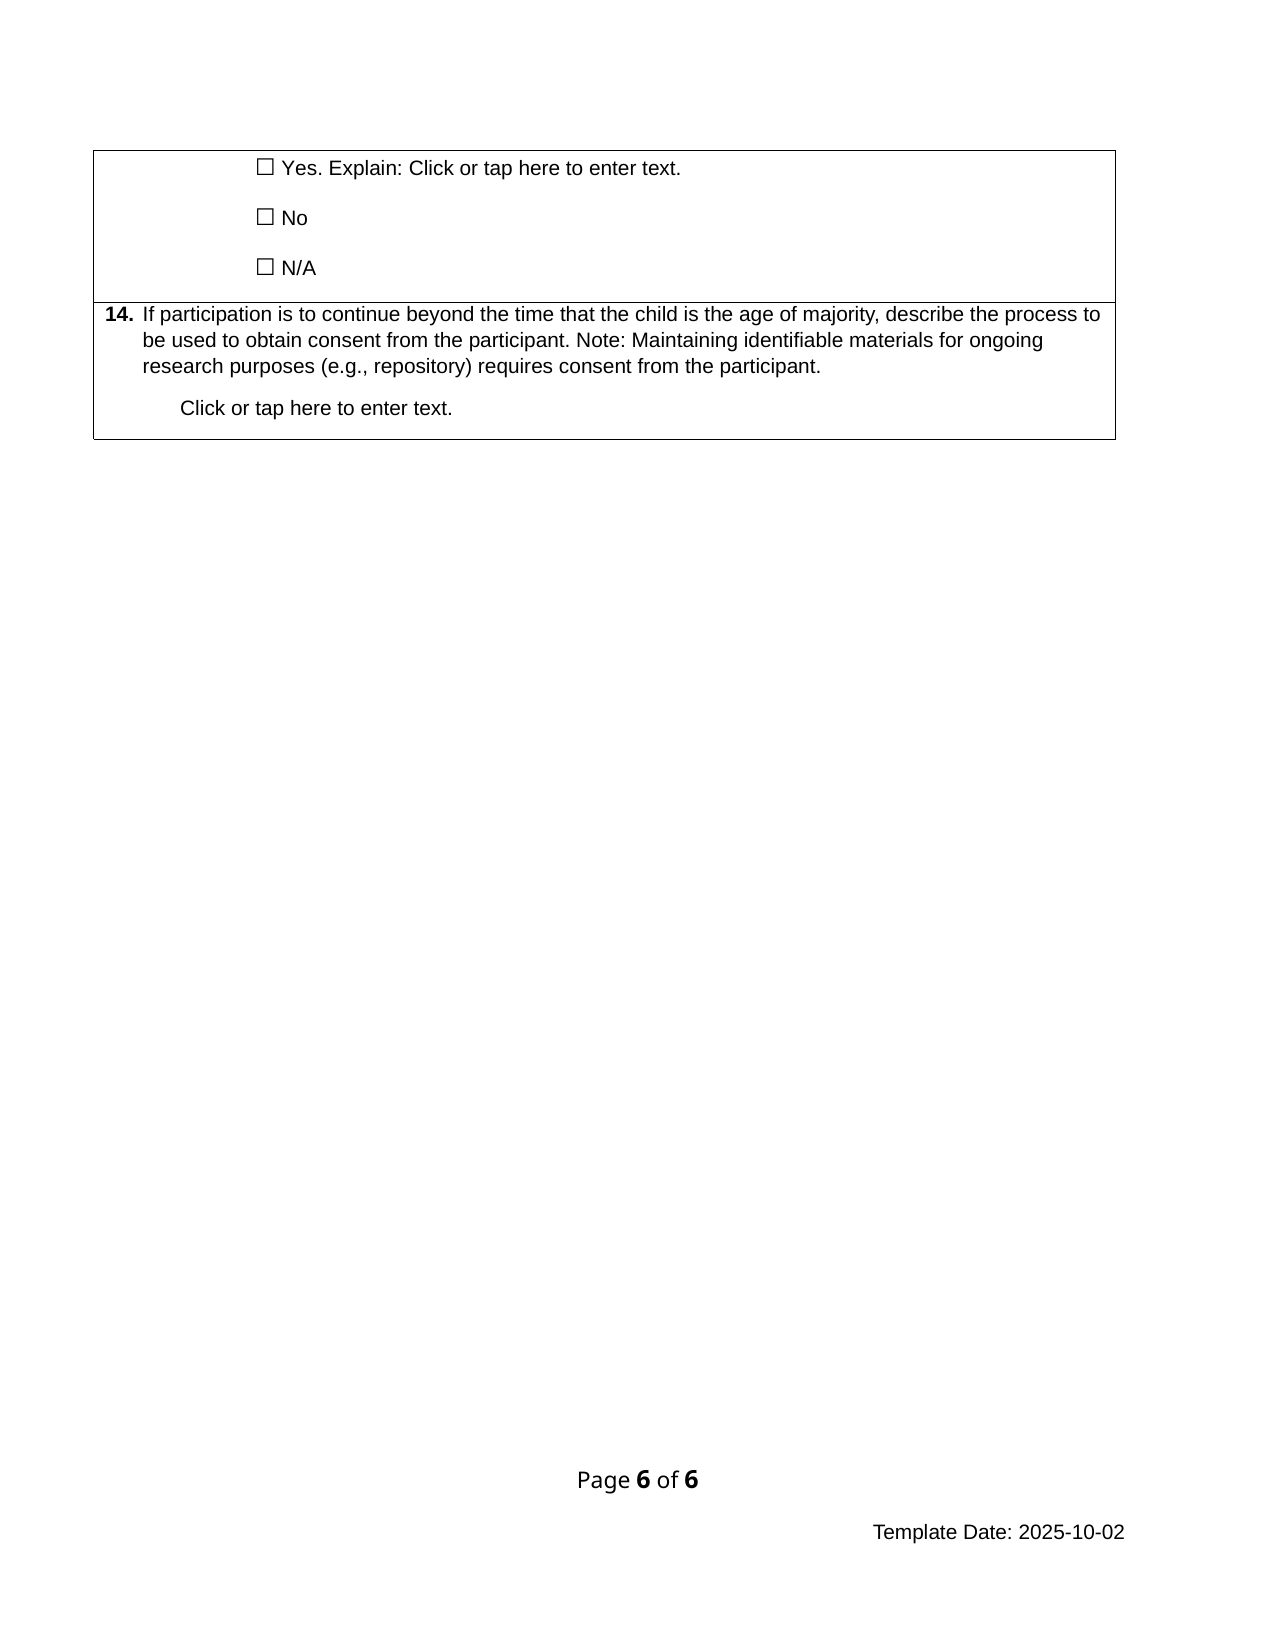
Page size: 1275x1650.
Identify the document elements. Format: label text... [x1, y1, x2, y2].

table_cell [94, 151, 1115, 301]
table_cell If participation is to continue beyond the time that the child is the age of majority, describe the process to be used to obtain consent from the participant. Note: Maintaining identifiable materials for ongoing research purposes (e.g., repository) requires consent from the participant. [94, 303, 1115, 439]
